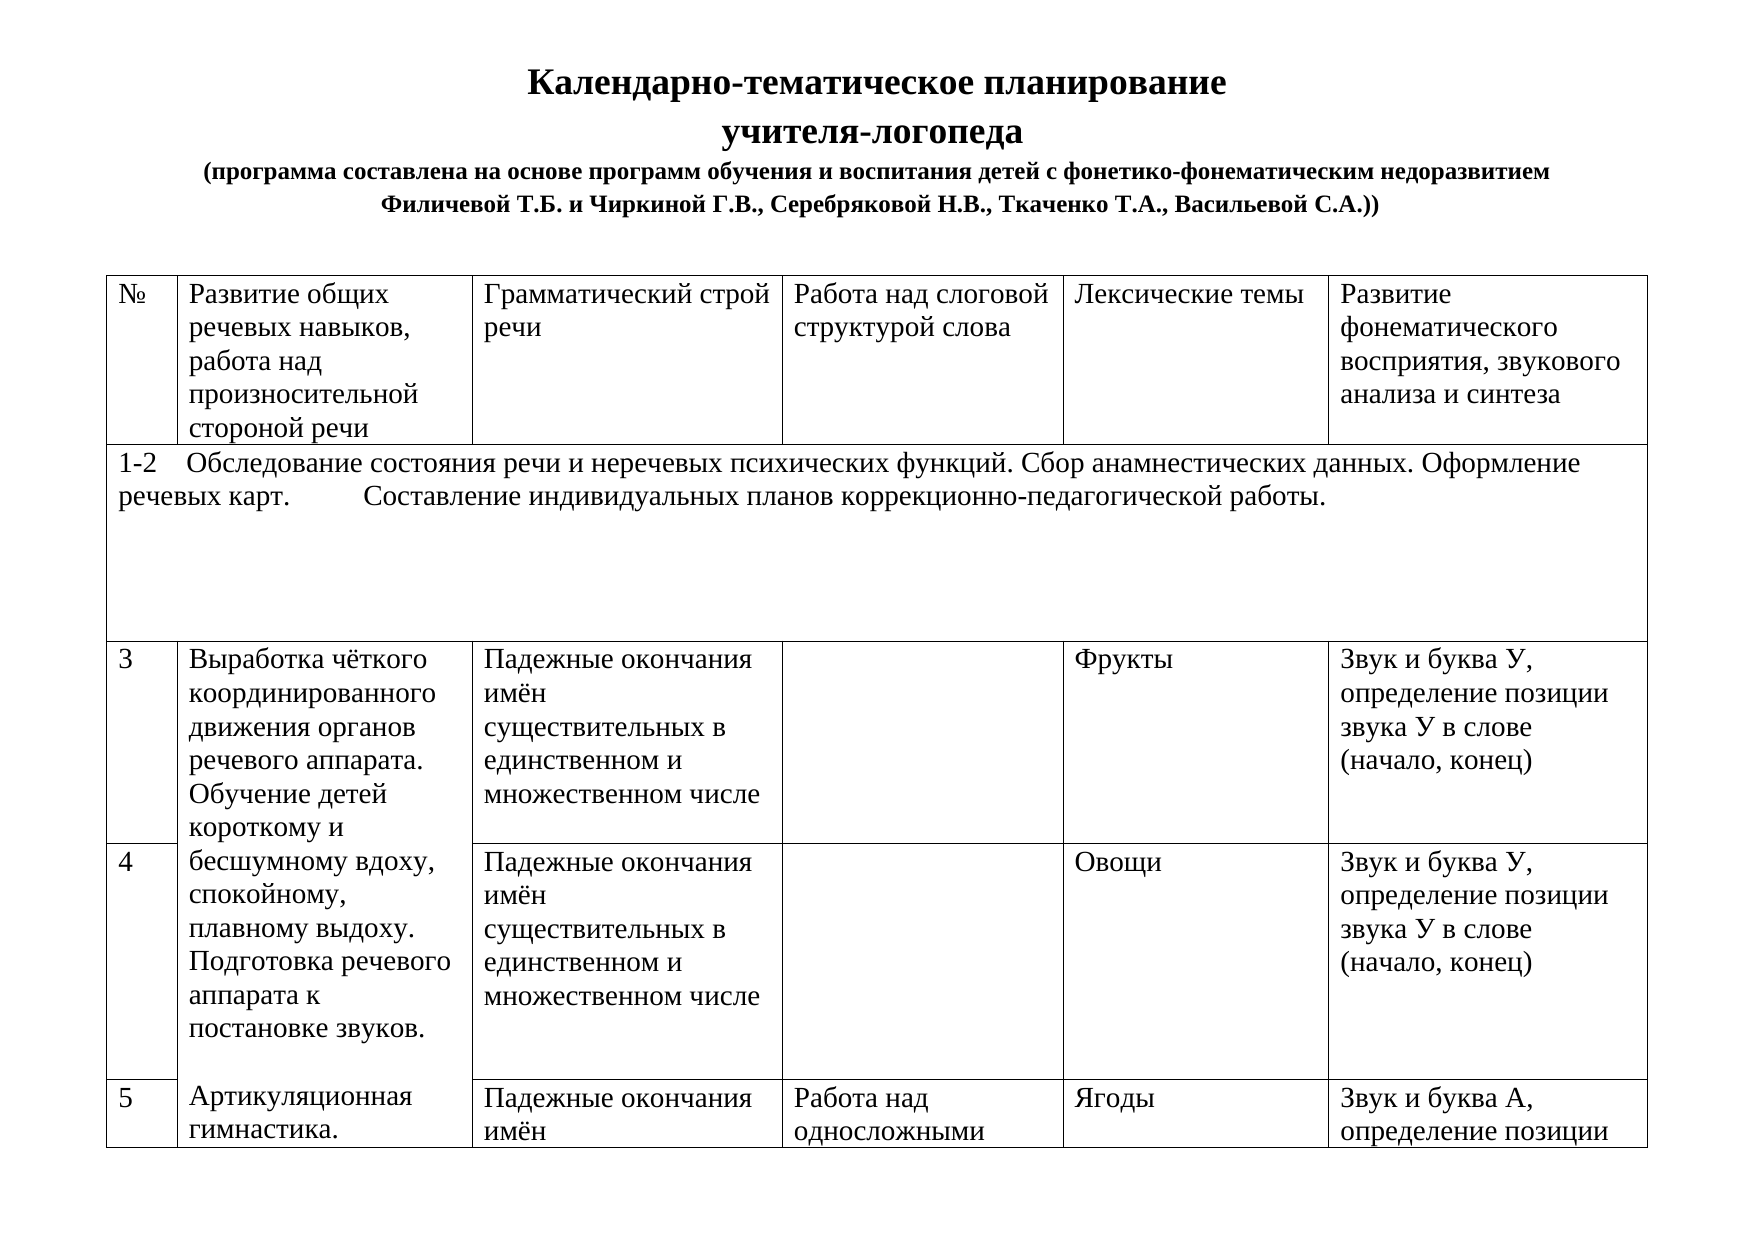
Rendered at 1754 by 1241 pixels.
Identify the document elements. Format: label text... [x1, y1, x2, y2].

table_header Работа над слоговой структурой слова [783, 276, 1063, 444]
text Календарно-тематическое планирование учителя-логопеда (программа составлена на основе программ обучения и воспитания детей с фонетико-фонематическим недоразвитием Филичевой Т.Б. и Чиркиной Г.В., Серебряковой Н.В., Ткаченко Т.А., Васильевой С.А.)) [118, 59, 1636, 250]
table_header Лексические темы [1064, 276, 1328, 444]
table_cell 1-2 Обследование состояния речи и неречевых психических функций. Сбор анамнестических данных. Оформление речевых карт. Составление индивидуальных планов коррекционно-педагогической работы. [107, 445, 1647, 641]
table_cell Овощи [1064, 844, 1328, 1079]
table_cell 4 [107, 844, 177, 1079]
table_cell Ягоды [1064, 1080, 1328, 1147]
table_header № [107, 276, 177, 444]
table_cell Падежные окончания имён существительных в единственном и множественном числе [473, 844, 782, 1079]
table_cell Падежные окончания имён существительных в единственном и множественном числе [473, 642, 782, 843]
table_cell 3 [107, 642, 177, 843]
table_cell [1329, 1080, 1647, 1147]
table_cell Выработка чёткого координированного движения органов речевого аппарата. Обучение детей короткому и бесшумному вдоху, спокойному, плавному выдоху. Подготовка речевого аппарата к постановке звуков. Артикуляционная гимнастика. Работа по формированию диафрагмального дыхания. Работа над мягкой атакой голоса. [178, 642, 472, 1147]
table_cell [783, 1080, 1063, 1147]
table_cell [783, 844, 1063, 1079]
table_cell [473, 1080, 782, 1147]
table_header Развитие фонематического восприятия, звукового анализа и синтеза [1329, 276, 1647, 444]
table_header Грамматический строй речи [473, 276, 782, 444]
table_cell Фрукты [1064, 642, 1328, 843]
table_cell [783, 642, 1063, 843]
table_cell Звук и буква У, определение позиции звука У в слове (начало, конец) [1329, 844, 1647, 1079]
table_cell Звук и буква У, определение позиции звука У в слове (начало, конец) [1329, 642, 1647, 843]
table_header Развитие общих речевых навыков, работа над произносительной стороной речи [178, 276, 472, 444]
table_cell 5 [107, 1080, 177, 1147]
